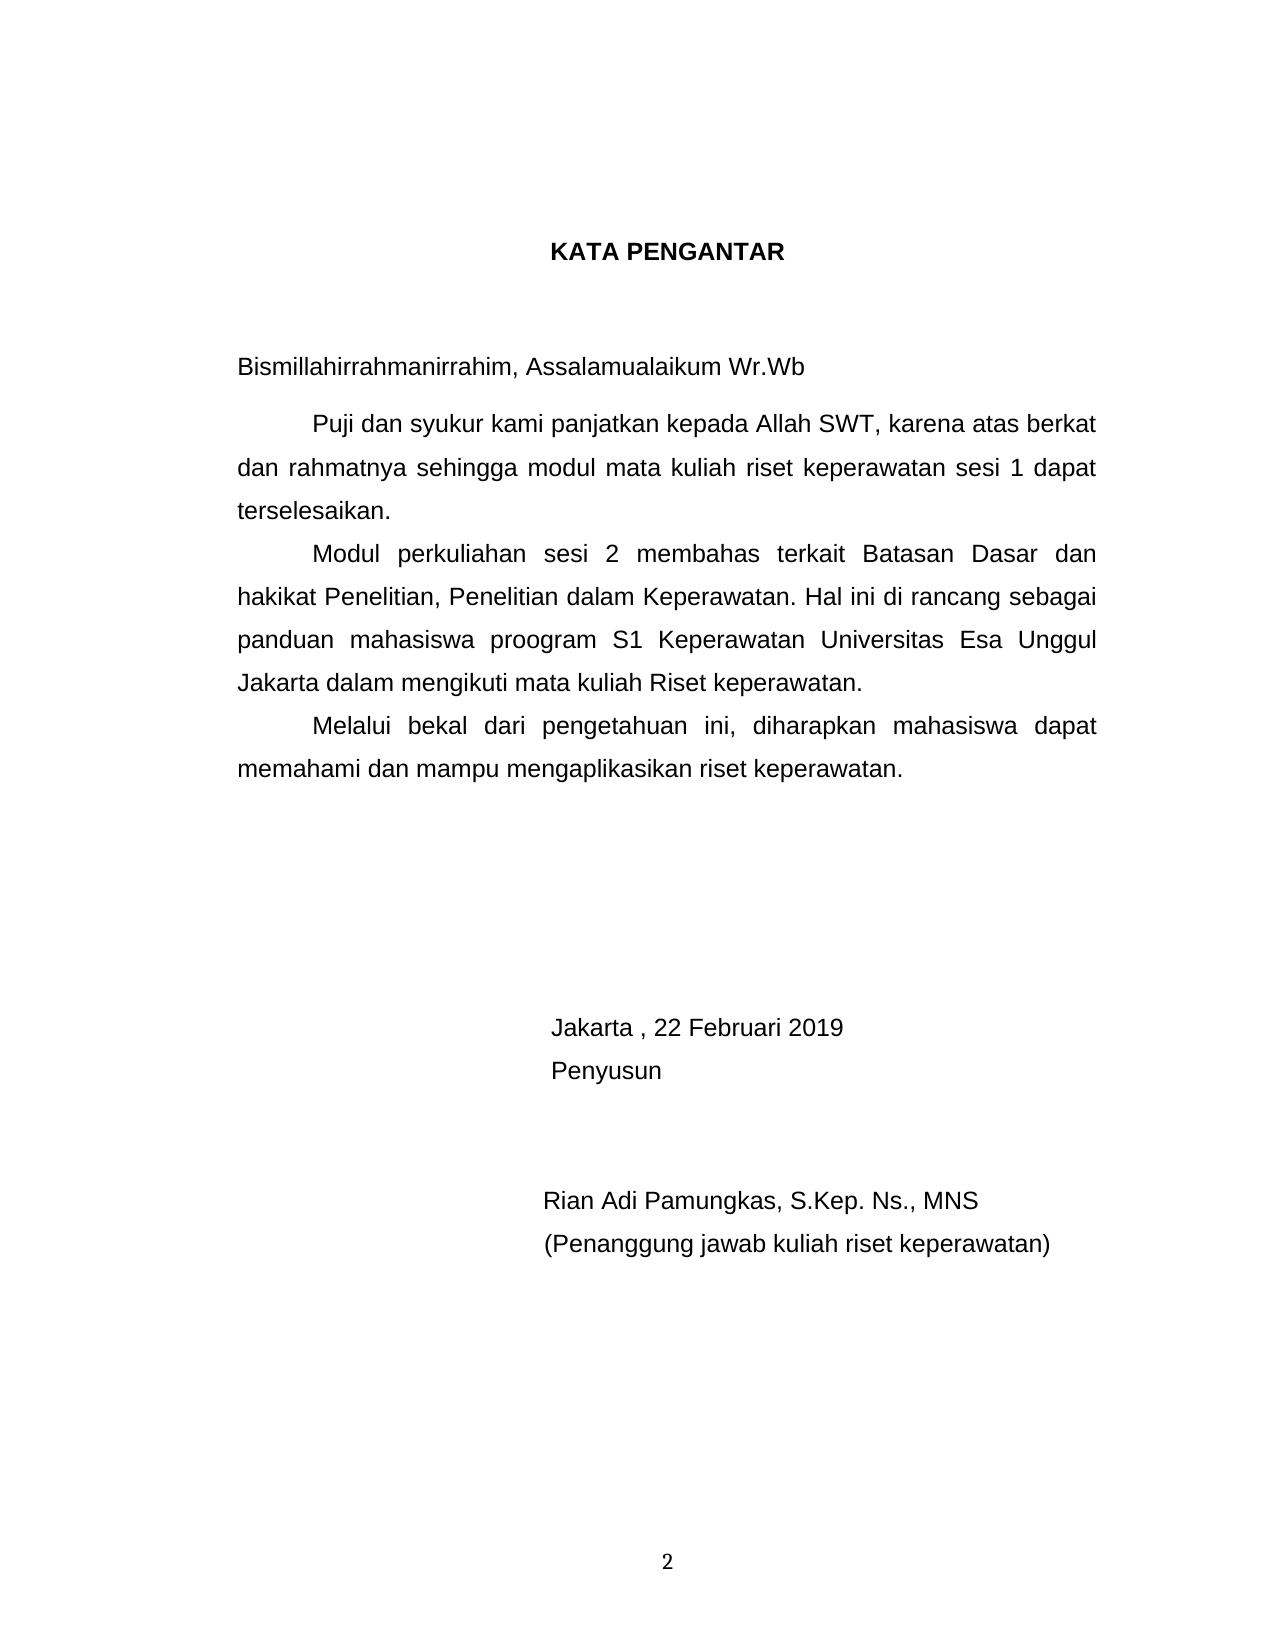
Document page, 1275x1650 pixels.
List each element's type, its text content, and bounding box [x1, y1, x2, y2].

text Jakarta , 22 Februari 2019 [237, 1013, 1098, 1042]
text Bismillahirrahmanirrahim, Assalamualaikum Wr.Wb [237, 352, 1098, 381]
text Melalui bekal dari pengetahuan ini, diharapkan mahasiswa dapat memahami dan mampu mengaplikasikan riset keperawatan. [237, 711, 1098, 783]
text Puji dan syukur kami panjatkan kepada Allah SWT, karena atas berkat dan rahmatnya sehingga modul mata kuliah riset keperawatan sesi 1 dapat terselesaikan. [237, 409, 1098, 524]
text KATA PENGANTAR [237, 237, 1098, 266]
text (Penanggung jawab kuliah riset keperawatan) [237, 1229, 1098, 1258]
text Penyusun [462, 1056, 1098, 1085]
text Rian Adi Pamungkas, S.Kep. Ns., MNS [237, 1186, 1098, 1214]
text Modul perkuliahan sesi 2 membahas terkait Batasan Dasar dan hakikat Penelitian, Penelitian dalam Keperawatan. Hal ini di rancang sebagai panduan mahasiswa proogram S1 Keperawatan Universitas Esa Unggul Jakarta dalam mengikuti mata kuliah Riset keperawatan. [237, 539, 1098, 697]
